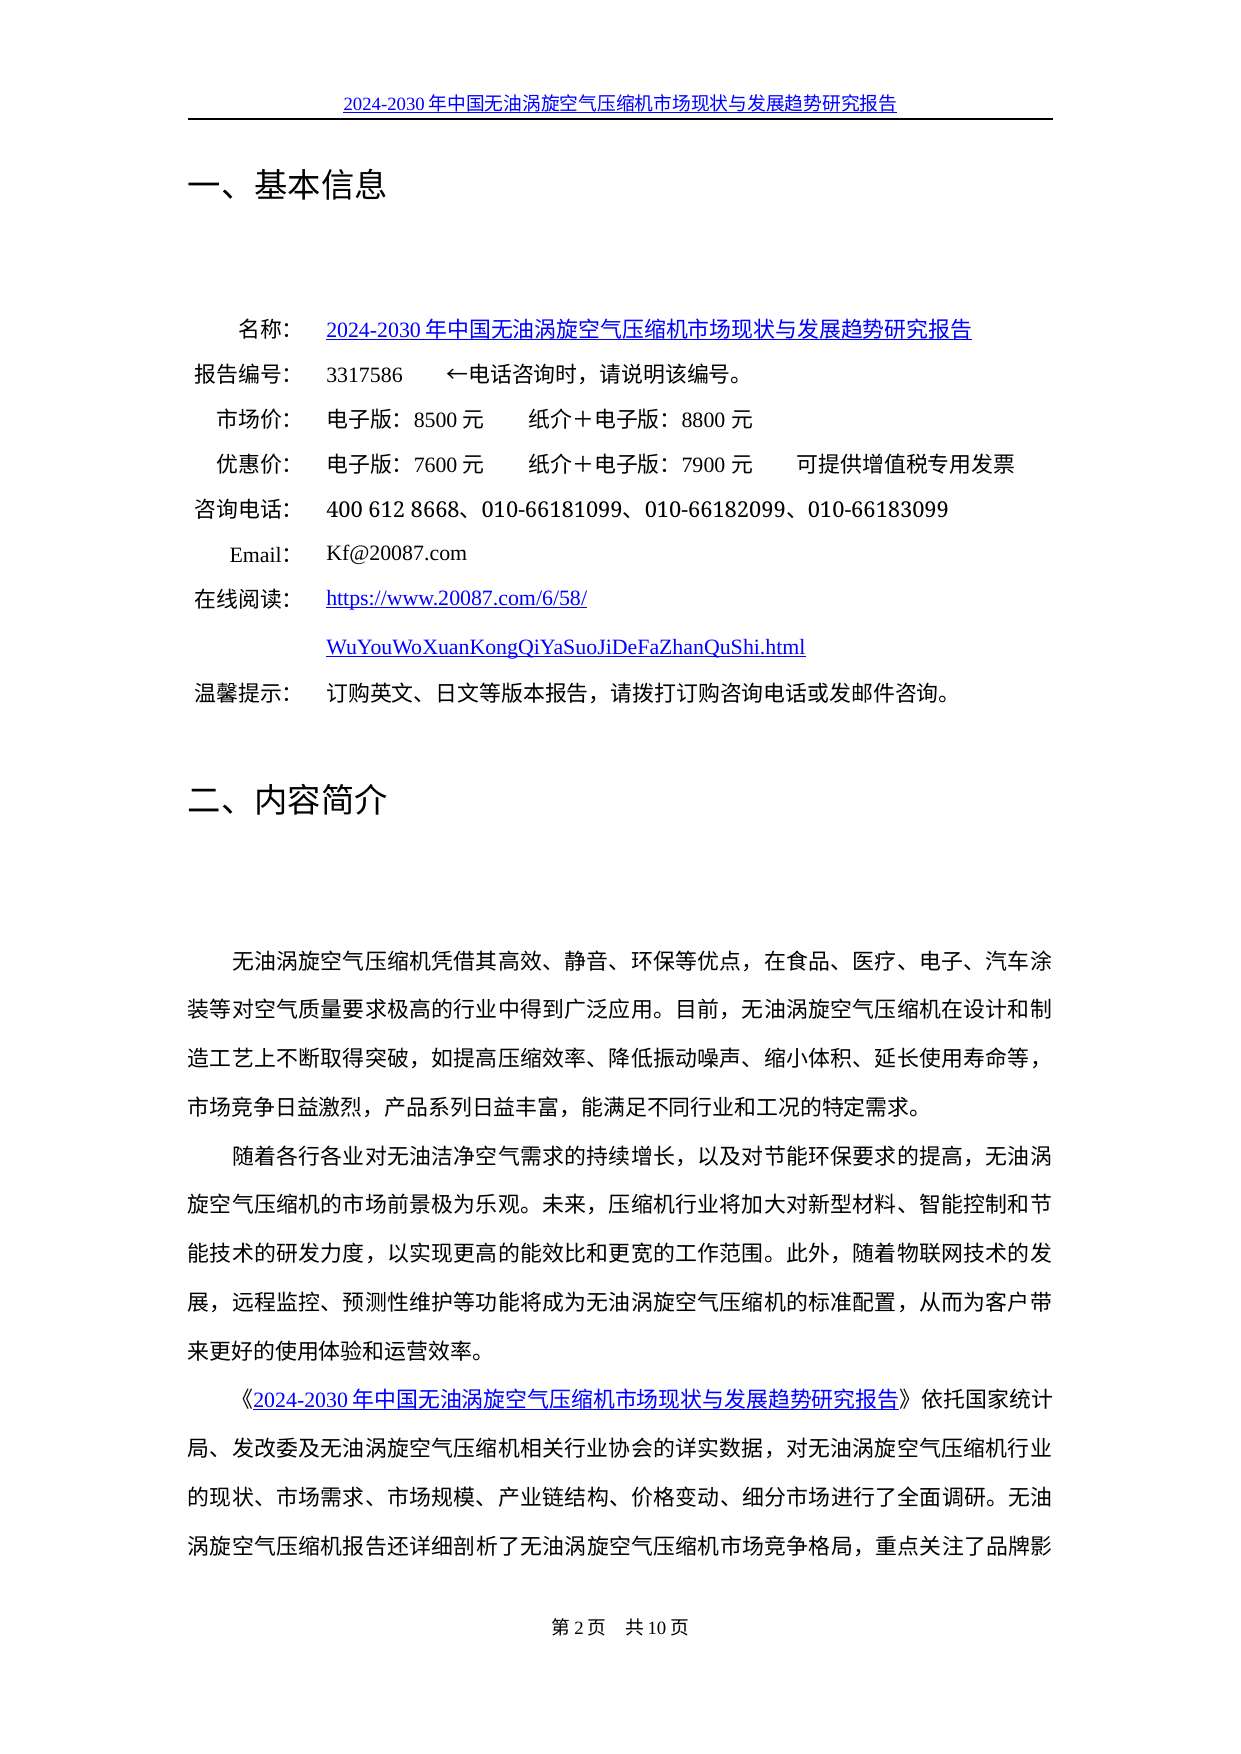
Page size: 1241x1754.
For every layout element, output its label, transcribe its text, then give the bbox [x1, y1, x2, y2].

title 二、内容简介 [187, 766, 1053, 831]
table_cell Kf@20087.com [315, 537, 1073, 582]
table_cell 报告编号： [167, 357, 315, 402]
table_cell 订购英文、日文等版本报告，请拨打订购咨询电话或发邮件咨询。 [315, 675, 1073, 720]
table_header 2024-2030年中国无油涡旋空气压缩机市场现状与发展趋势研究报告 [315, 312, 1073, 357]
table_cell 优惠价： [167, 447, 315, 492]
table_cell 在线阅读： [167, 582, 315, 675]
table_cell [315, 582, 1073, 675]
table_cell Email： [167, 537, 315, 582]
title 一、基本信息 [187, 150, 1053, 215]
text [187, 943, 1053, 1561]
table_header 名称： [167, 312, 315, 357]
table_cell 3317586 ←电话咨询时，请说明该编号。 [315, 357, 1073, 402]
table_cell 电子版：8500 元 纸介＋电子版：8800 元 [315, 402, 1073, 447]
table_cell 温馨提示： [167, 675, 315, 720]
table_cell 咨询电话： [167, 492, 315, 537]
table_cell 市场价： [167, 402, 315, 447]
table_cell 电子版：7600 元 纸介＋电子版：7900 元 可提供增值税专用发票 [315, 447, 1073, 492]
table_cell 400 612 8668、010-66181099、010-66182099、010-66183099 [315, 492, 1073, 537]
